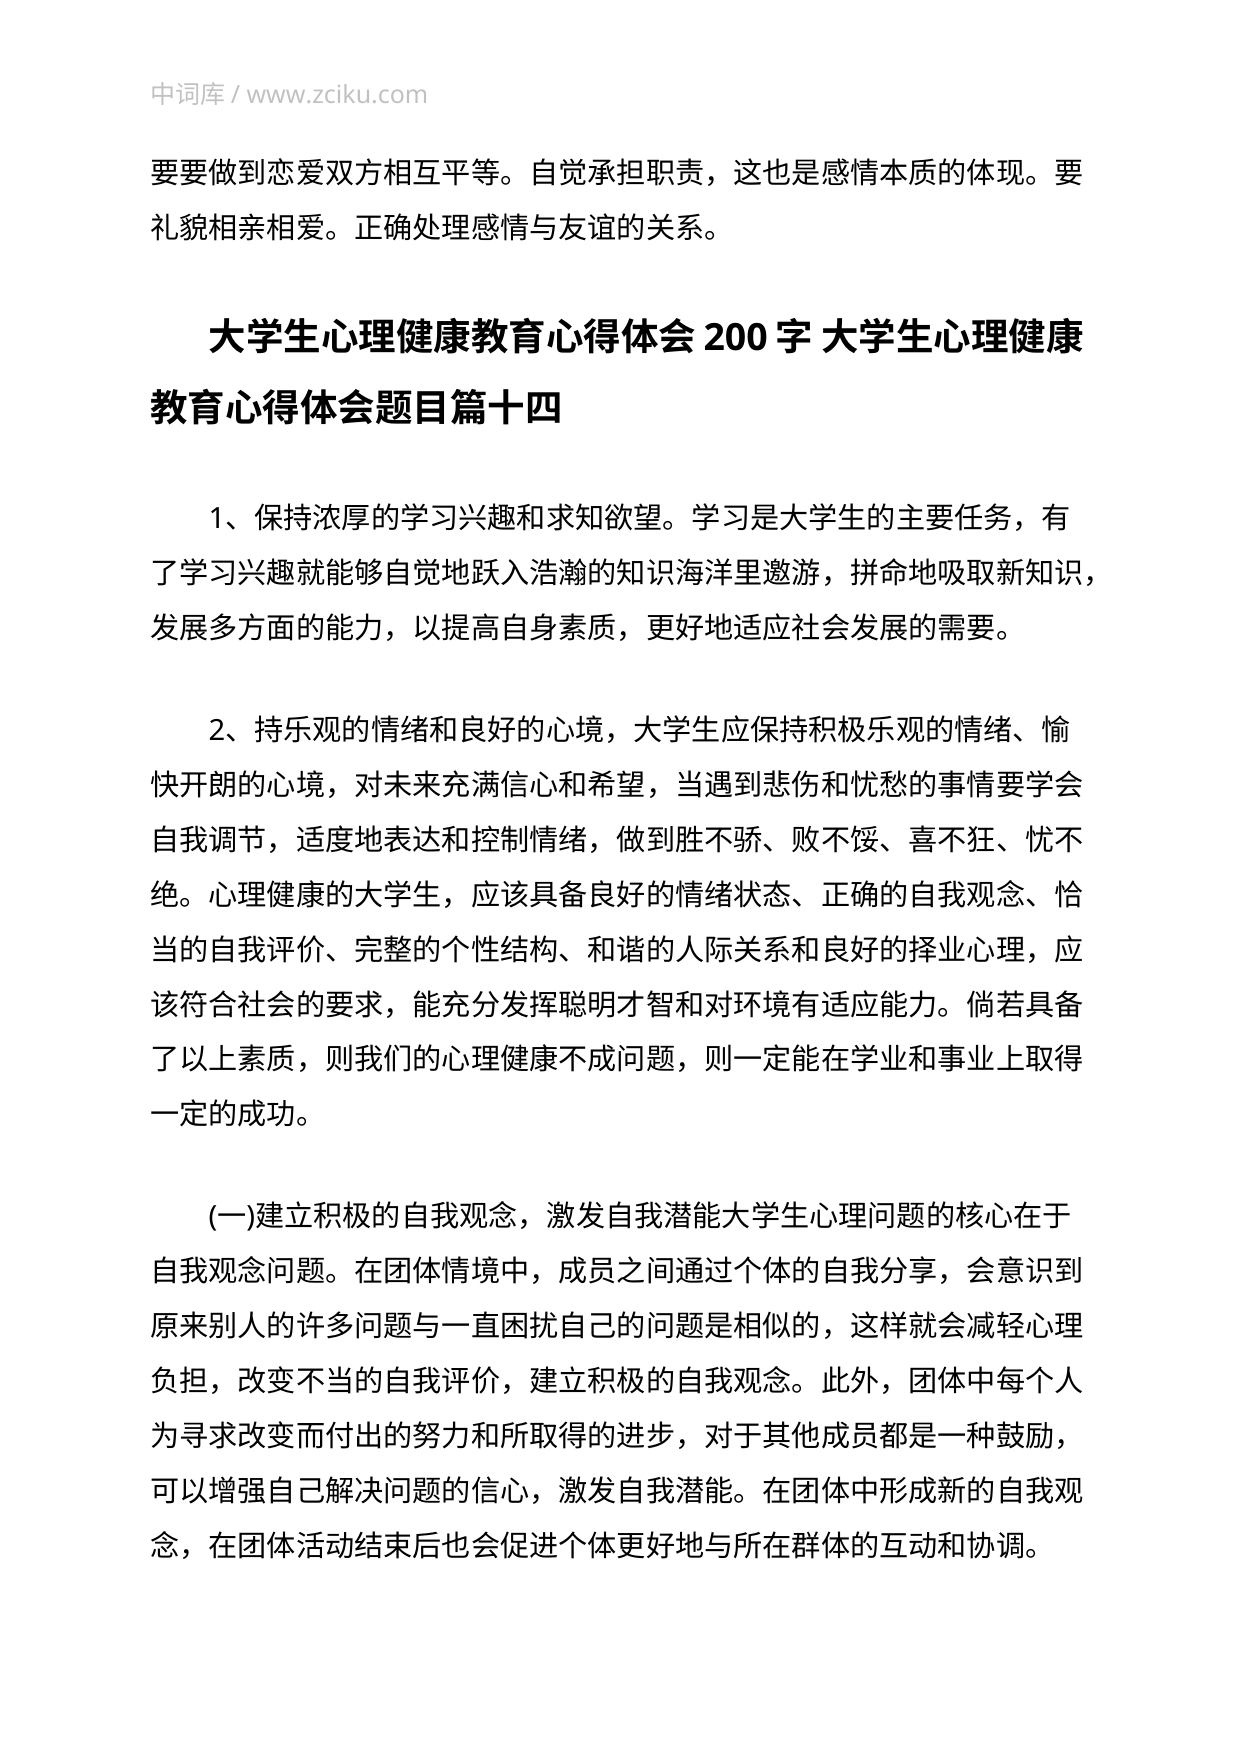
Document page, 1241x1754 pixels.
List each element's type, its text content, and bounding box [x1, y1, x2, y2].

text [150, 150, 1090, 247]
text 1、保持浓厚的学习兴趣和求知欲望。学习是大学生的主要任务，有了学习兴趣就能够自觉地跃入浩瀚的知识海洋里邀游，拼命地吸取新知识，发展多方面的能力，以提高自身素质，更好地适应社会发展的需要。 [150, 495, 1090, 647]
text 2、持乐观的情绪和良好的心境，大学生应保持积极乐观的情绪、愉快开朗的心境，对未来充满信心和希望，当遇到悲伤和忧愁的事情要学会自我调节，适度地表达和控制情绪，做到胜不骄、败不馁、喜不狂、忧不绝。心理健康的大学生，应该具备良好的情绪状态、正确的自我观念、恰当的自我评价、完整的个性结构、和谐的人际关系和良好的择业心理，应该符合社会的要求，能充分发挥聪明才智和对环境有适应能力。倘若具备了以上素质，则我们的心理健康不成问题，则一定能在学业和事业上取得一定的成功。 [150, 706, 1090, 1133]
text 大学生心理健康教育心得体会200字 大学生心理健康教育心得体会题目篇十四 [150, 307, 1090, 432]
text (一)建立积极的自我观念，激发自我潜能大学生心理问题的核心在于自我观念问题。在团体情境中，成员之间通过个体的自我分享，会意识到原来别人的许多问题与一直困扰自己的问题是相似的，这样就会减轻心理负担，改变不当的自我评价，建立积极的自我观念。此外，团体中每个人为寻求改变而付出的努力和所取得的进步，对于其他成员都是一种鼓励，可以增强自己解决问题的信心，激发自我潜能。在团体中形成新的自我观念，在团体活动结束后也会促进个体更好地与所在群体的互动和协调。 [150, 1193, 1090, 1564]
